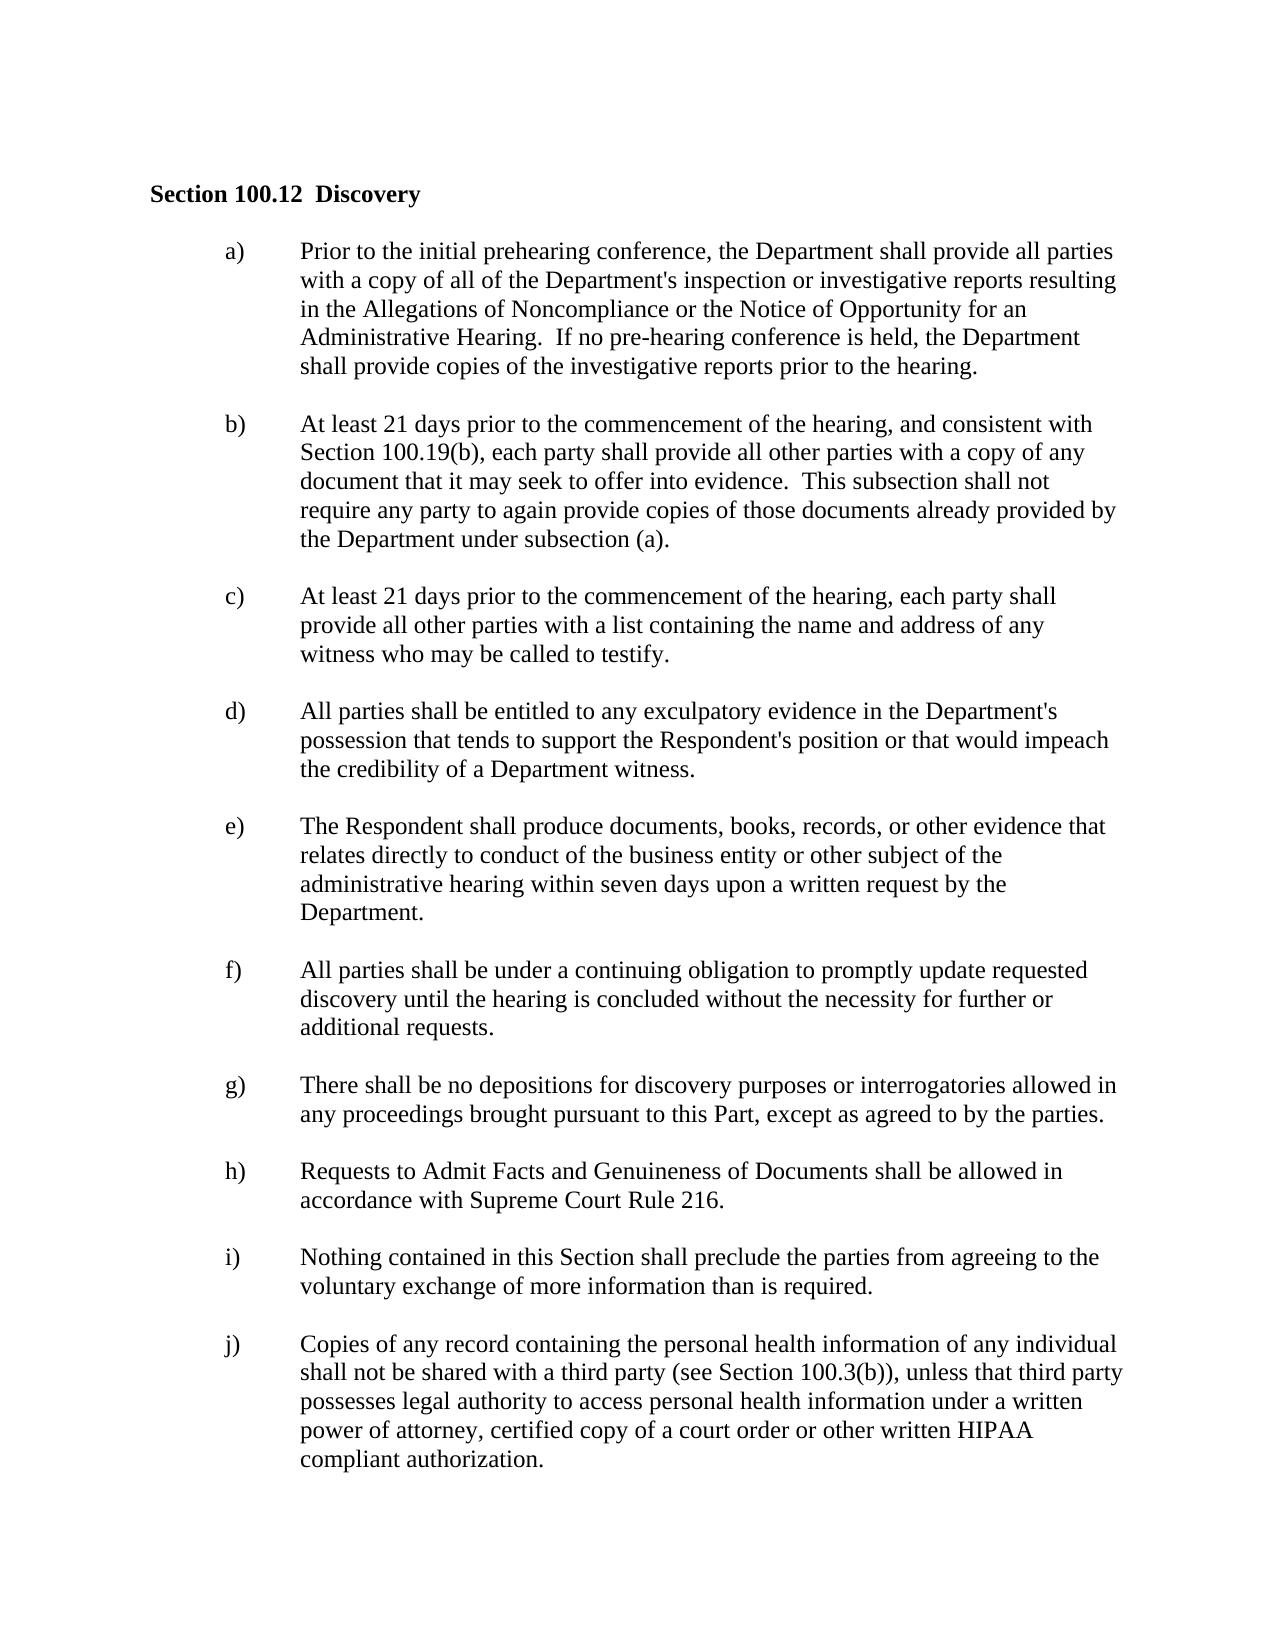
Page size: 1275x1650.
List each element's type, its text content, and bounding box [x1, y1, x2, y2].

text b) At least 21 days prior to the commencement of the hearing, and consistent with Section 100.19(b), each party shall provide all other parties with a copy of any document that it may seek to offer into evidence. This subsection shall not require any party to again provide copies of those documents already provided by the Department under subsection (a). [225, 409, 1125, 552]
text g) There shall be no depositions for discovery purposes or interrogatories allowed in any proceedings brought pursuant to this Part, except as agreed to by the parties. [225, 1070, 1125, 1127]
text j) Copies of any record containing the personal health information of any individual shall not be shared with a third party (see Section 100.3(b)), unless that third party possesses legal authority to access personal health information under a written power of attorney, certified copy of a court order or other written HIPAA compliant authorization. [225, 1329, 1125, 1472]
text d) All parties shall be entitled to any exculpatory evidence in the Department's possession that tends to support the Respondent's position or that would impeach the credibility of a Department witness. [225, 696, 1125, 782]
text a) Prior to the initial prehearing conference, the Department shall provide all parties with a copy of all of the Department's inspection or investigative reports resulting in the Allegations of Noncompliance or the Notice of Opportunity for an Administrative Hearing. If no pre-hearing conference is held, the Department shall provide copies of the investigative reports prior to the hearing. [225, 236, 1125, 380]
text h) Requests to Admit Facts and Genuineness of Documents shall be allowed in accordance with Supreme Court Rule 216. [225, 1156, 1125, 1214]
text f) All parties shall be under a continuing obligation to promptly update requested discovery until the hearing is concluded without the necessity for further or additional requests. [225, 955, 1125, 1041]
text i) Nothing contained in this Section shall preclude the parties from agreeing to the voluntary exchange of more information than is required. [225, 1242, 1125, 1300]
text Section 100.12 Discovery [150, 179, 1125, 207]
text c) At least 21 days prior to the commencement of the hearing, each party shall provide all other parties with a list containing the name and address of any witness who may be called to testify. [225, 581, 1125, 667]
text e) The Respondent shall produce documents, books, records, or other evidence that relates directly to conduct of the business entity or other subject of the administrative hearing within seven days upon a written request by the Department. [225, 811, 1125, 926]
